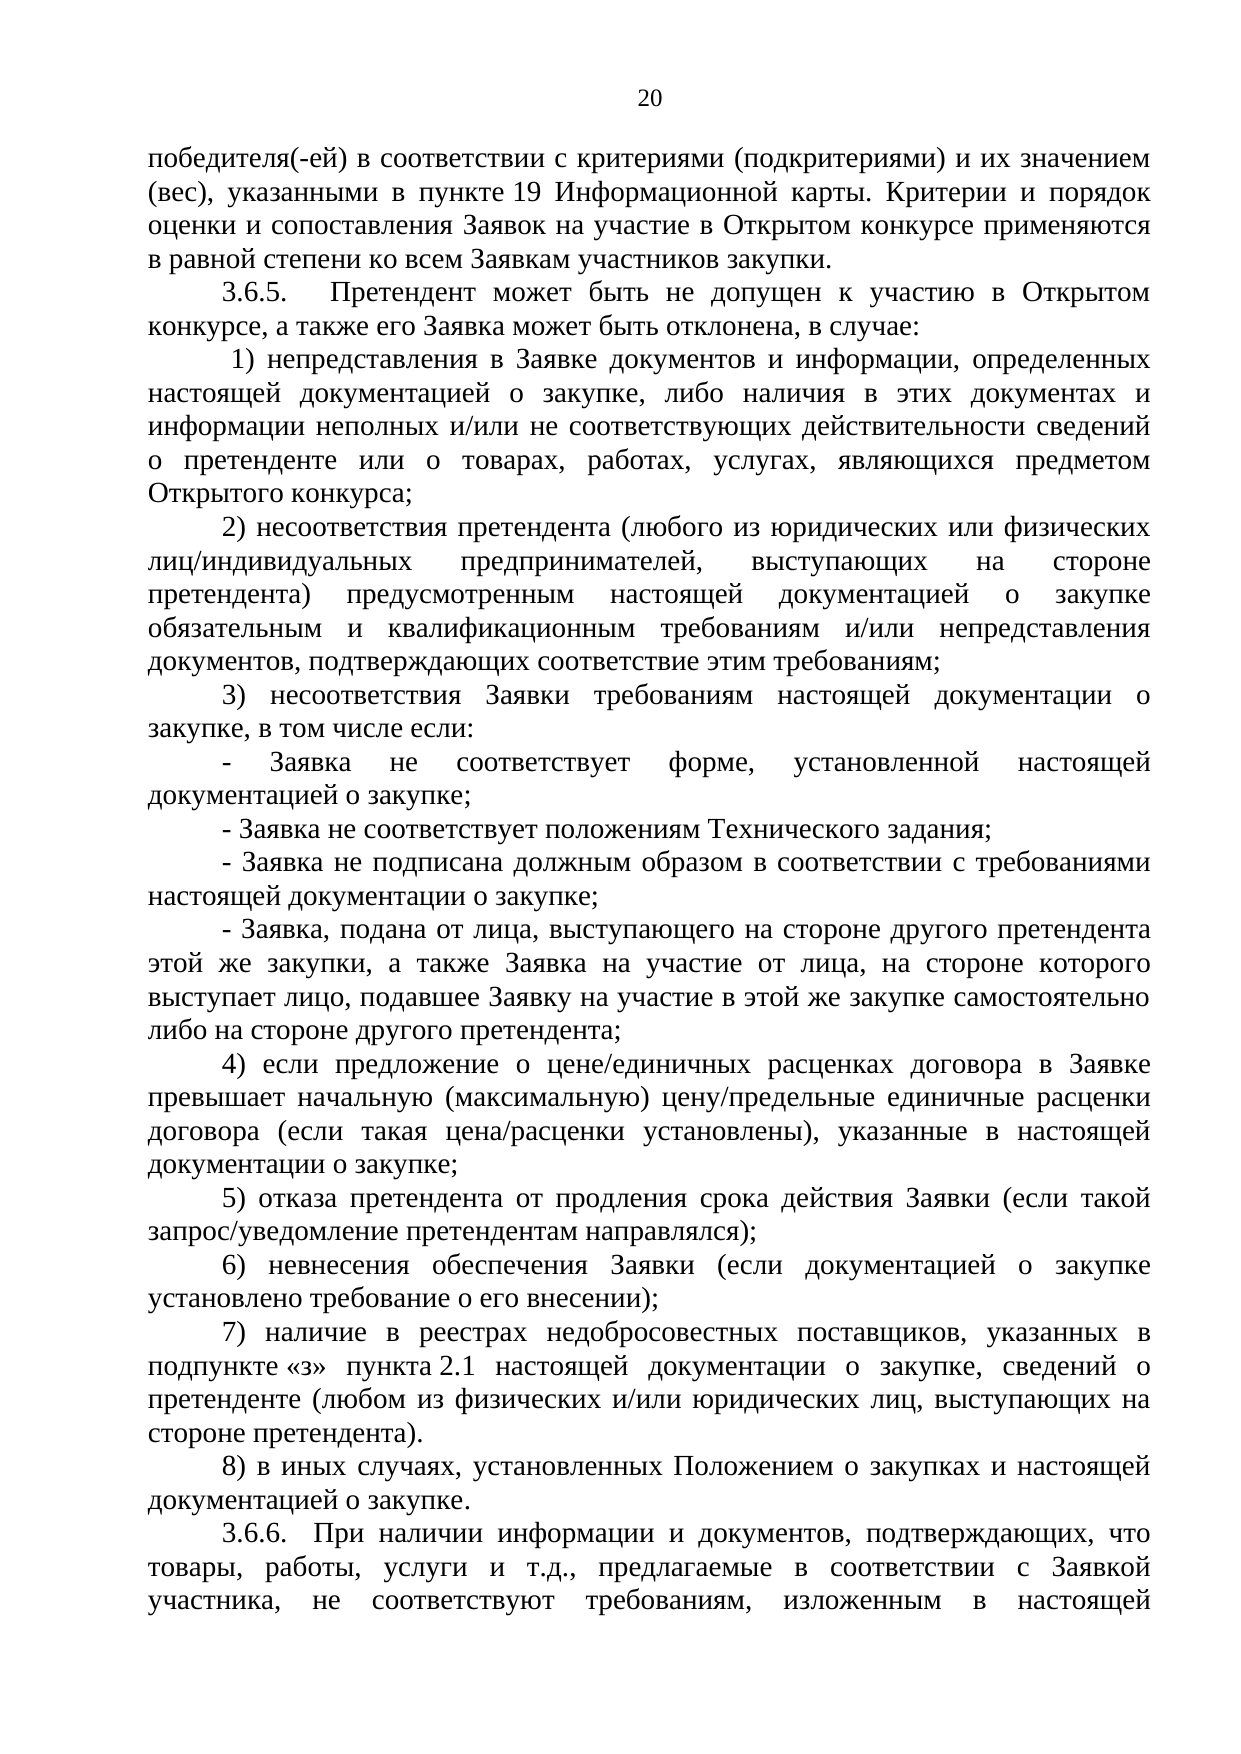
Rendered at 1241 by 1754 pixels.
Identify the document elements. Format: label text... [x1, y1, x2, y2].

text 4) если предложение о цене/единичных расценках договора в Заявке превышает начальную (максимальную) цену/предельные единичные расценки договора (если такая цена/расценки установлены), указанные в настоящей документации о закупке; [148, 1046, 1152, 1180]
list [148, 1515, 1152, 1616]
text - Заявка не соответствует положениям Технического задания; [148, 811, 1152, 844]
text 2) несоответствия претендента (любого из юридических или физических лиц/индивидуальных предпринимателей, выступающих на стороне претендента) предусмотренным настоящей документацией о закупке обязательным и квалификационным требованиям и/или непредставления документов, подтверждающих соответствие этим требованиям; [148, 509, 1152, 677]
text 7) наличие в реестрах недобросовестных поставщиков, указанных в подпункте «з» пункта 2.1 настоящей документации о закупке, сведений о претенденте (любом из физических и/или юридических лиц, выступающих на стороне претендента). [148, 1314, 1152, 1448]
text 6) невнесения обеспечения Заявки (если документацией о закупке установлено требование о его внесении); [148, 1247, 1152, 1314]
text - Заявка не подписана должным образом в соответствии с требованиями настоящей документации о закупке; [148, 844, 1152, 912]
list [148, 140, 1152, 274]
text 3) несоответствия Заявки требованиям настоящей документации о закупке, в том числе если: [148, 677, 1152, 744]
text 5) отказа претендента от продления срока действия Заявки (если такой запрос/уведомление претендентам направлялся); [148, 1180, 1152, 1247]
text - Заявка не соответствует форме, установленной настоящей документацией о закупке; [148, 744, 1152, 811]
text 1) непредставления в Заявке документов и информации, определенных настоящей документацией о закупке, либо наличия в этих документах и информации неполных и/или не соответствующих действительности сведений о претенденте или о товарах, работах, услугах, являющихся предметом Открытого конкурса; [148, 341, 1152, 509]
text - Заявка, подана от лица, выступающего на стороне другого претендента этой же закупки, а также Заявка на участие от лица, на стороне которого выступает лицо, подавшее Заявку на участие в этой же закупке самостоятельно либо на стороне другого претендента; [148, 912, 1152, 1046]
text 8) в иных случаях, установленных Положением о закупках и настоящей документацией о закупке. [148, 1448, 1152, 1515]
list Претендент может быть не допущен к участию в Открытом конкурсе, а также его Заявка может быть отклонена, в случае: [148, 274, 1152, 341]
